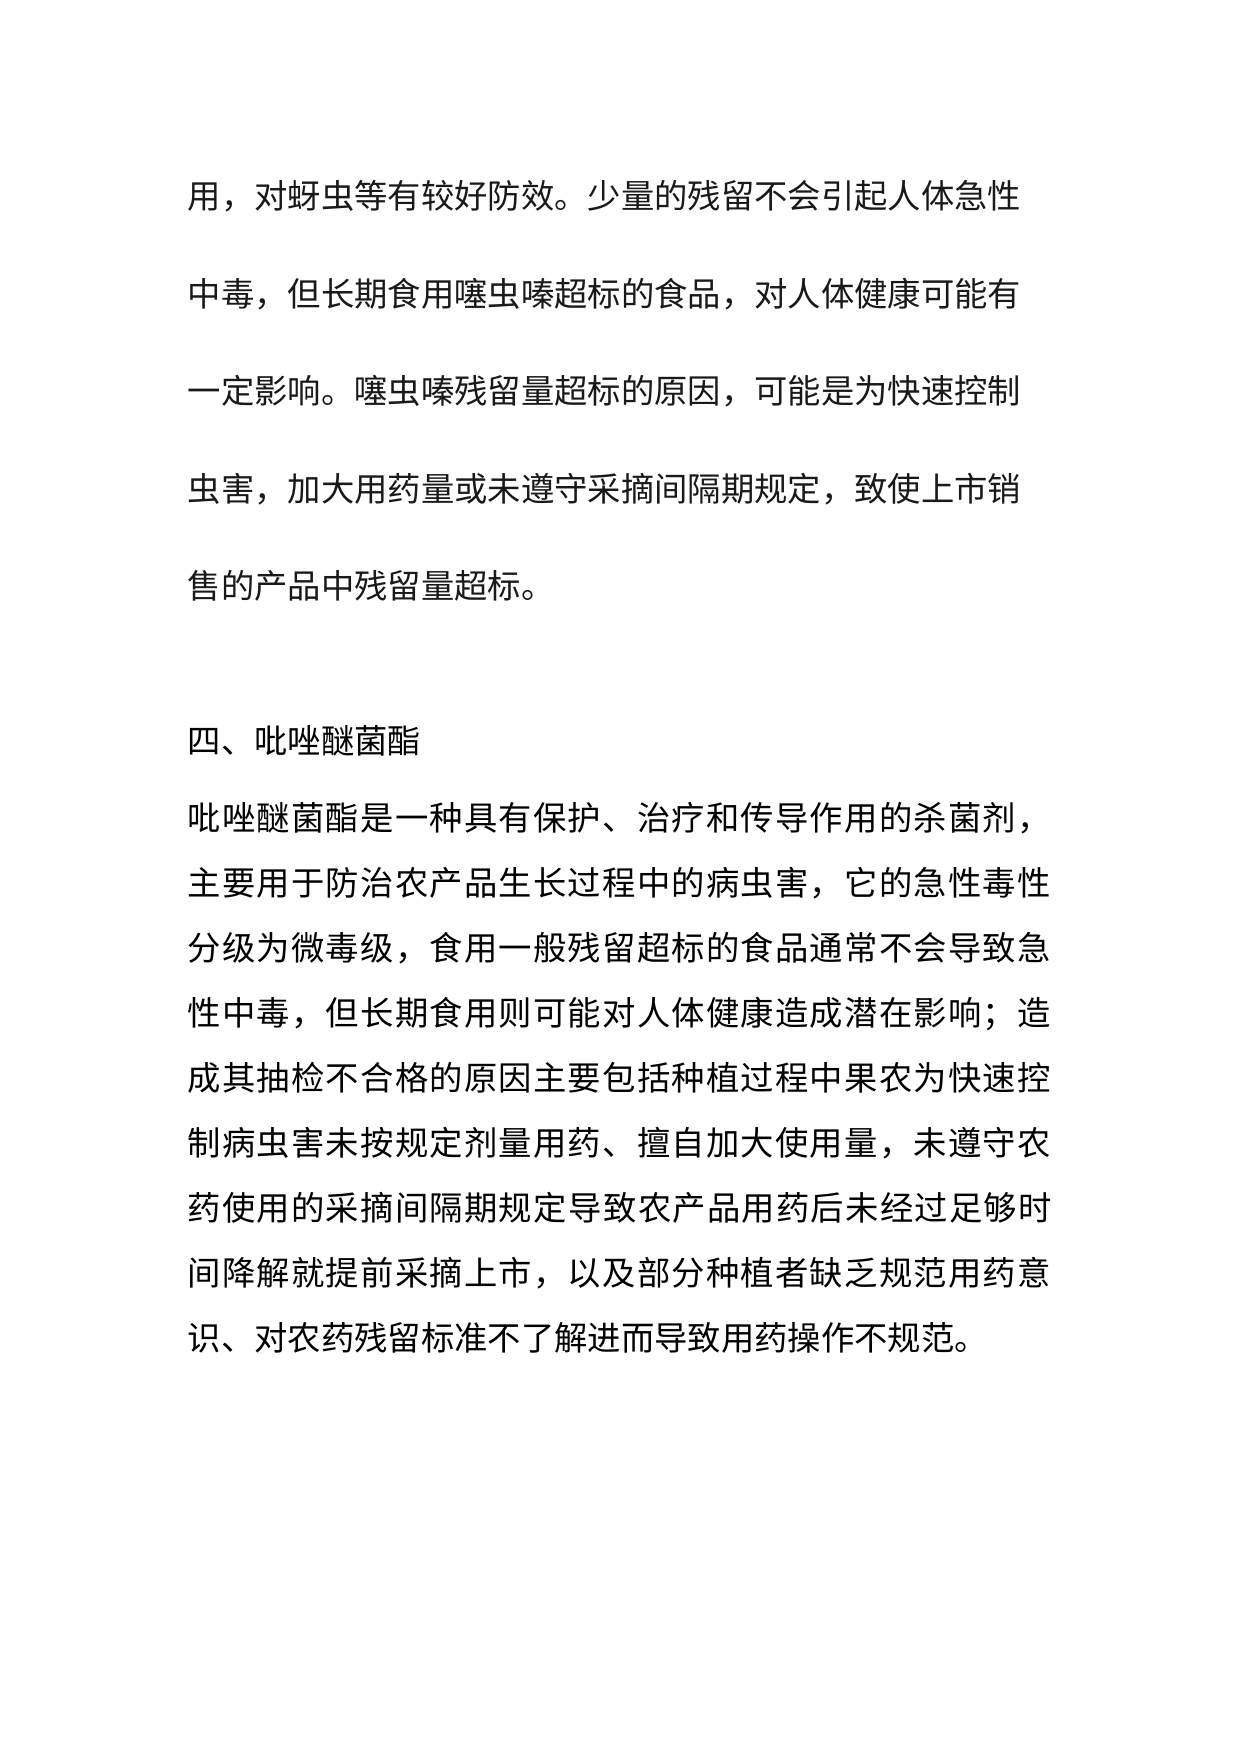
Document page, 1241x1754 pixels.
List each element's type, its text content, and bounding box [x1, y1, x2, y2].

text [187, 162, 1053, 617]
list 吡唑醚菌酯是一种具有保护、治疗和传导作用的杀菌剂，主要用于防治农产品生长过程中的病虫害，它的急性毒性分级为微毒级，食用一般残留超标的食品通常不会导致急性中毒，但长期食用则可能对人体健康造成潜在影响；造成其抽检不合格的原因主要包括种植过程中果农为快速控制病虫害未按规定剂量用药、擅自加大使用量，未遵守农药使用的采摘间隔期规定导致农产品用药后未经过足够时间降解就提前采摘上市，以及部分种植者缺乏规范用药意识、对农药残留标准不了解进而导致用药操作不规范。 [187, 783, 1053, 1368]
list 吡唑醚菌酯 [187, 706, 1053, 771]
